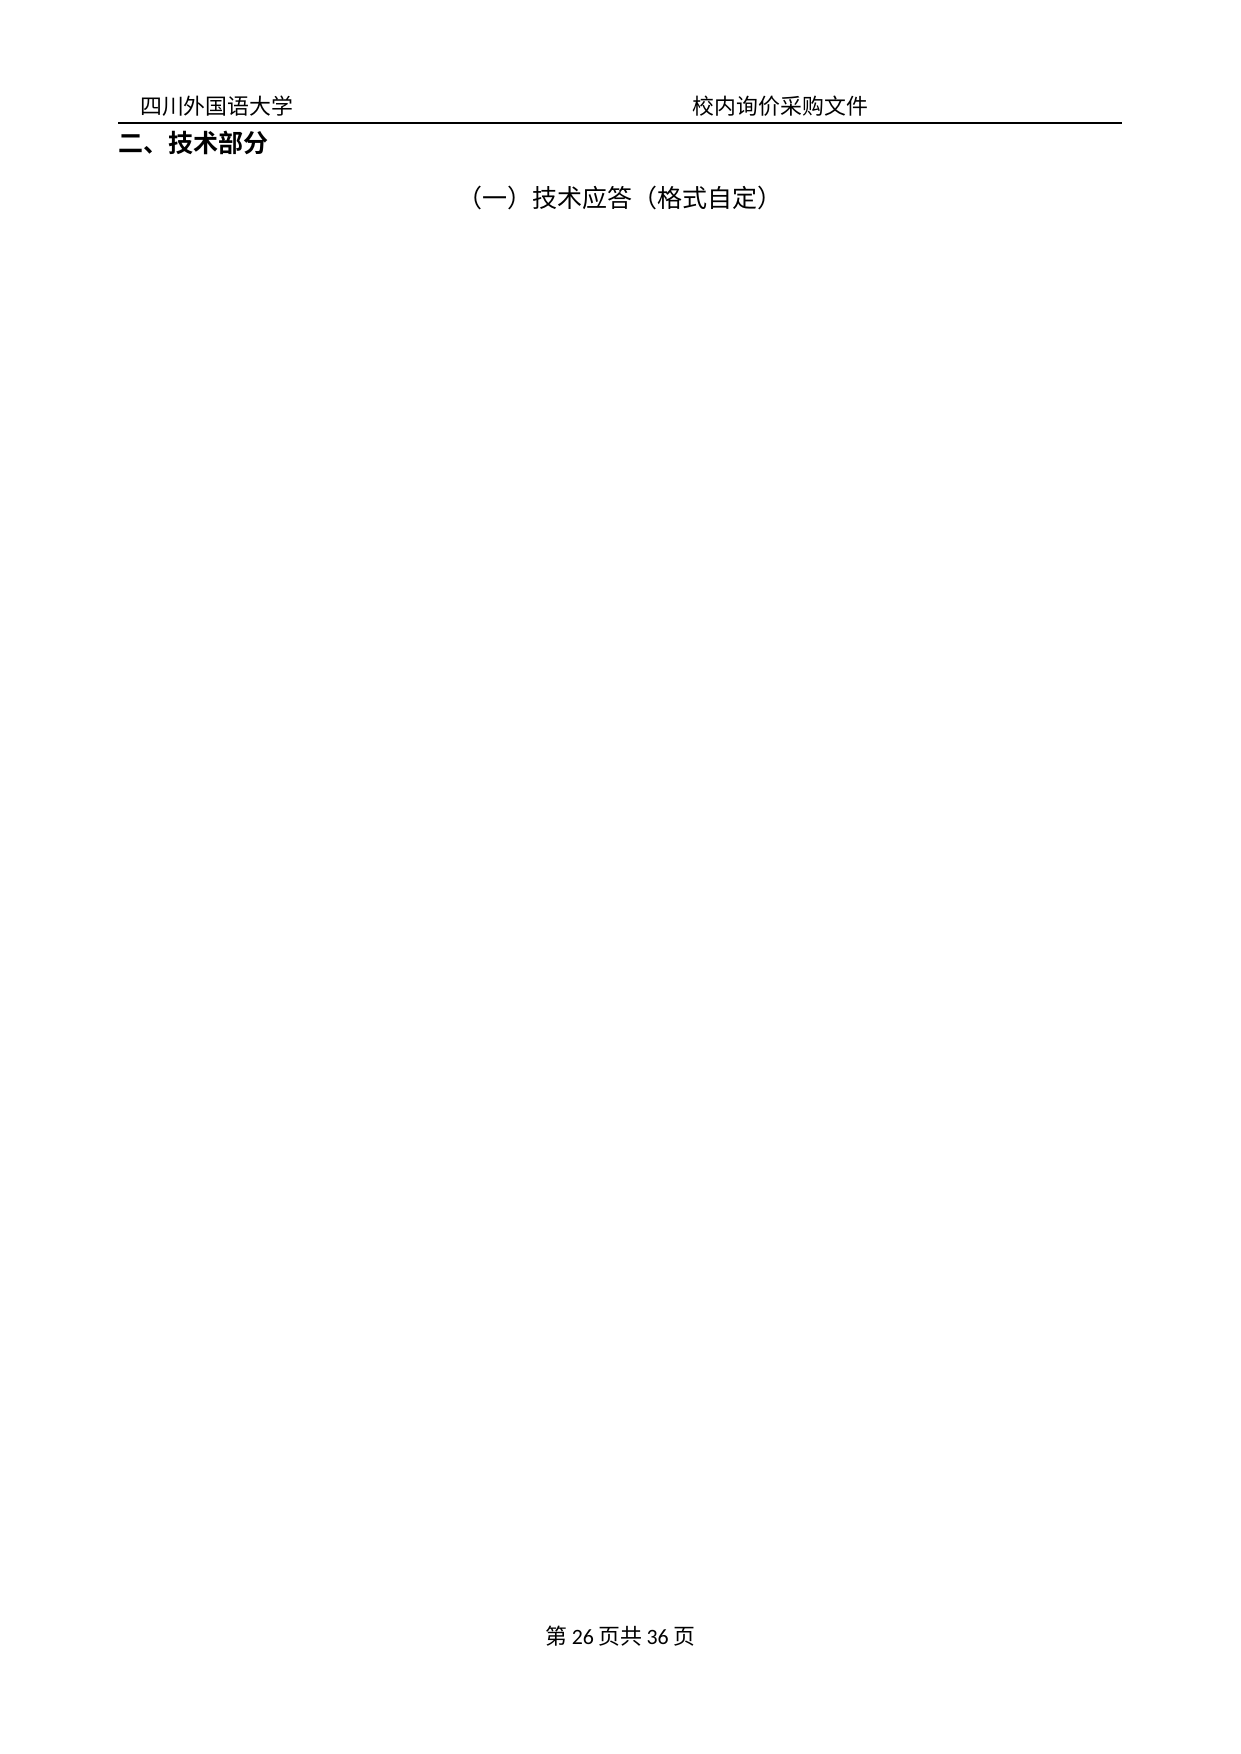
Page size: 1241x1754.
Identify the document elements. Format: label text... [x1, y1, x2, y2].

text （一）技术应答（格式自定） [118, 178, 1122, 214]
text 二、技术部分 [118, 124, 1122, 160]
